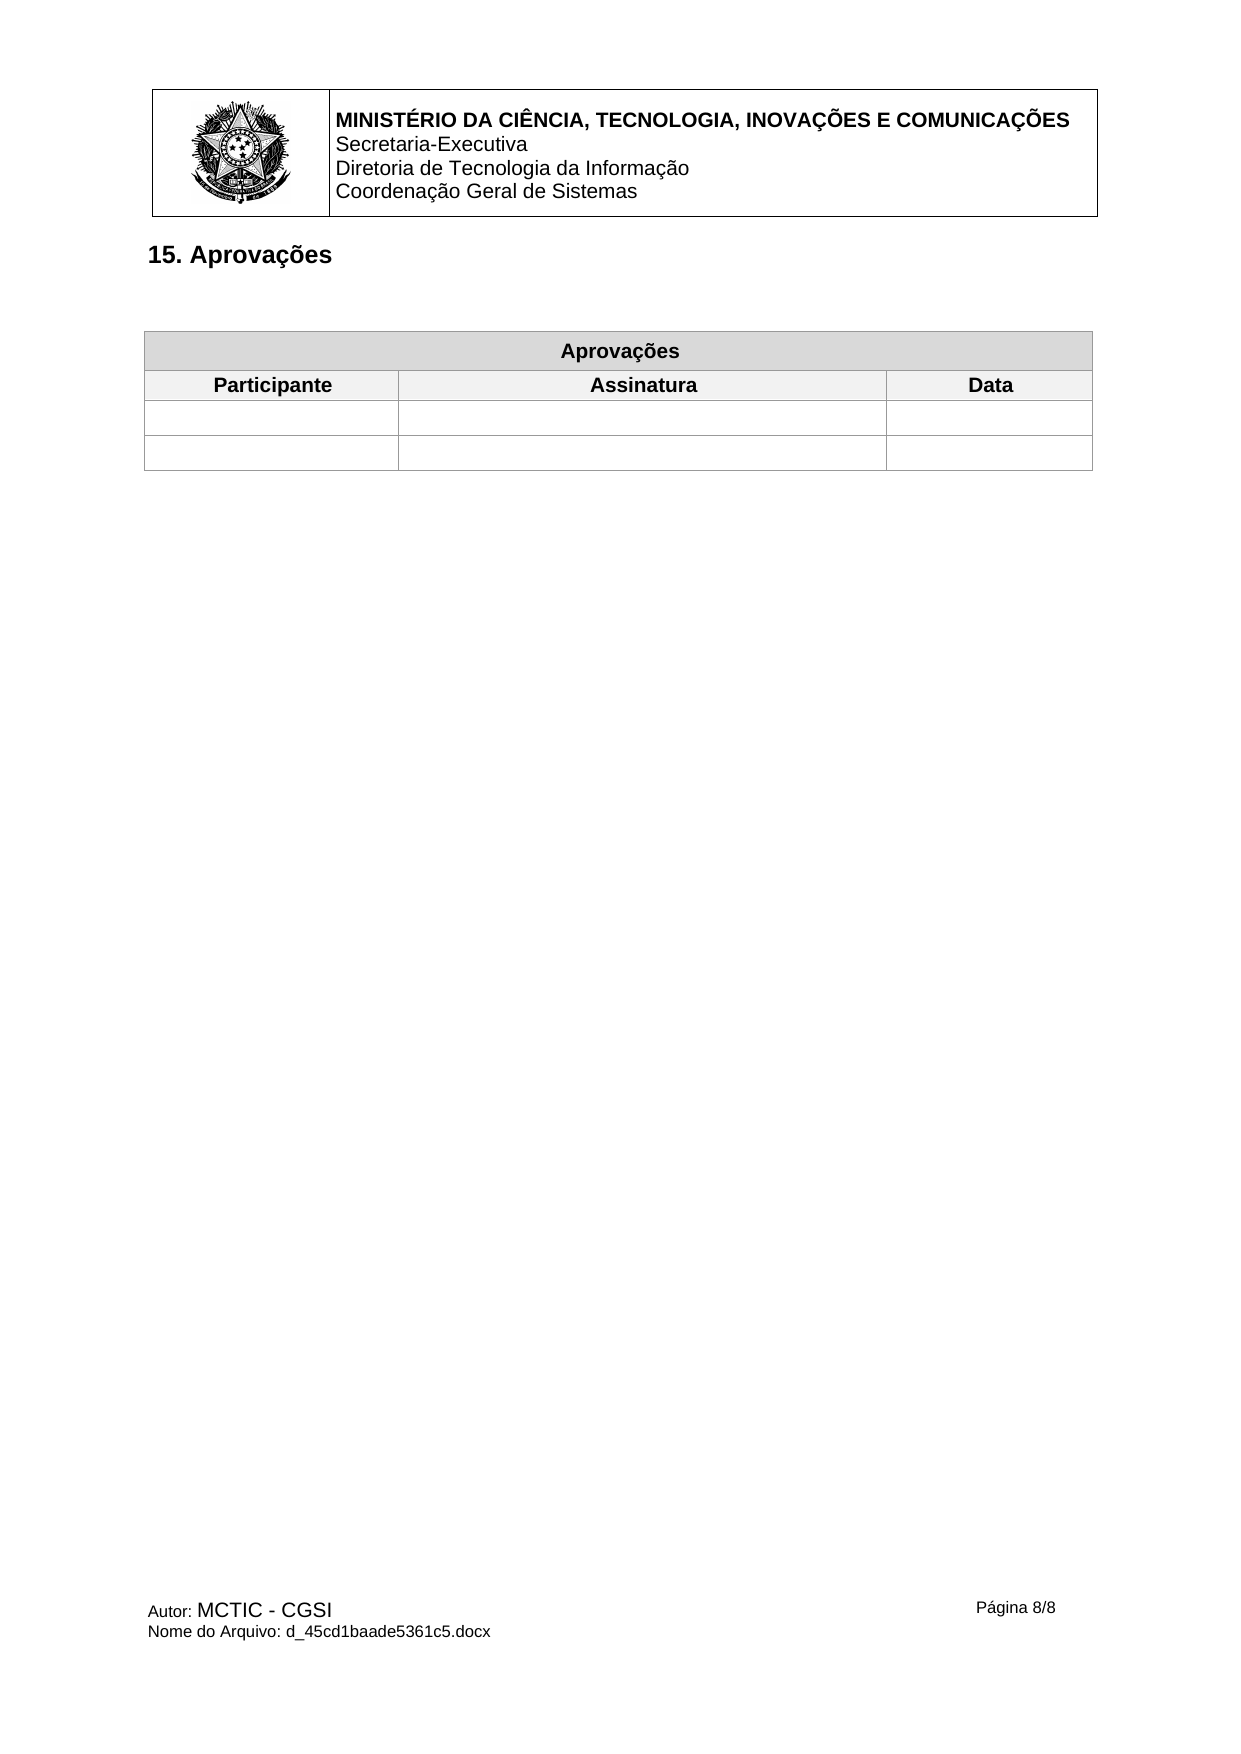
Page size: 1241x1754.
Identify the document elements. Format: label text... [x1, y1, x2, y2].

picture [191, 101, 291, 204]
table_cell [887, 401, 1092, 435]
table_cell [399, 401, 886, 435]
table_cell Participante [145, 371, 398, 399]
table_cell [145, 401, 398, 435]
table_cell Data [887, 371, 1092, 399]
table_cell [145, 436, 398, 470]
subtitle Aprovações [148, 241, 1093, 269]
table_cell Assinatura [399, 371, 886, 399]
table_header Aprovações [145, 332, 1092, 370]
table_cell [887, 436, 1092, 470]
table_cell [399, 436, 886, 470]
